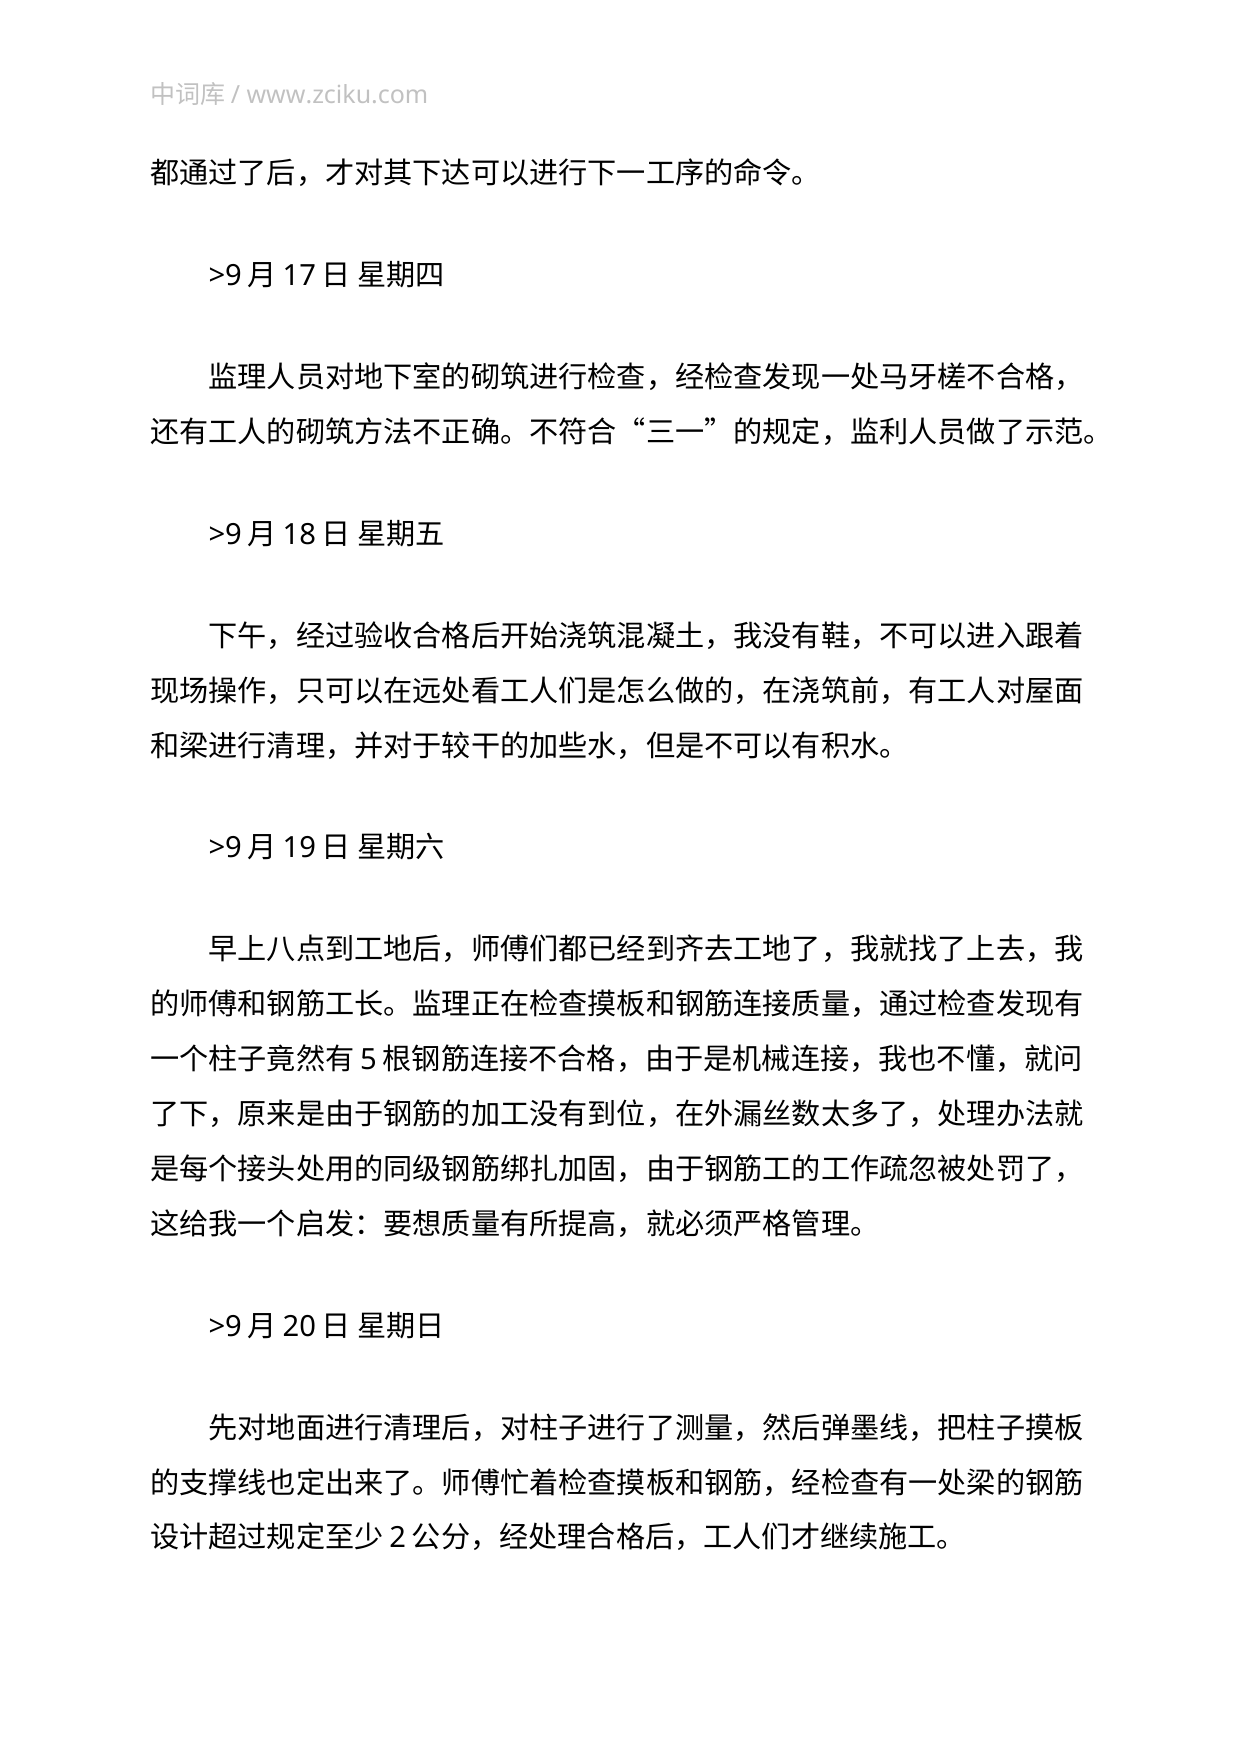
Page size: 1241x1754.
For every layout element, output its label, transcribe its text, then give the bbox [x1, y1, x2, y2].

text 早上八点到工地后，师傅们都已经到齐去工地了，我就找了上去，我的师傅和钢筋工长。监理正在检查摸板和钢筋连接质量，通过检查发现有一个柱子竟然有5根钢筋连接不合格，由于是机械连接，我也不懂，就问了下，原来是由于钢筋的加工没有到位，在外漏丝数太多了，处理办法就是每个接头处用的同级钢筋绑扎加固，由于钢筋工的工作疏忽被处罚了，这给我一个启发：要想质量有所提高，就必须严格管理。 [150, 926, 1090, 1243]
text >9月19日 星期六 [150, 824, 1090, 866]
text 先对地面进行清理后，对柱子进行了测量，然后弹墨线，把柱子摸板的支撑线也定出来了。师傅忙着检查摸板和钢筋，经检查有一处梁的钢筋设计超过规定至少2公分，经处理合格后，工人们才继续施工。 [150, 1404, 1090, 1556]
text 监理人员对地下室的砌筑进行检查，经检查发现一处马牙槎不合格，还有工人的砌筑方法不正确。不符合“三一”的规定，监利人员做了示范。 [150, 354, 1090, 451]
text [150, 150, 1090, 192]
text >9月17日 星期四 [150, 252, 1090, 294]
text >9月18日 星期五 [150, 510, 1090, 553]
text >9月20日 星期日 [150, 1302, 1090, 1345]
text 下午，经过验收合格后开始浇筑混凝土，我没有鞋，不可以进入跟着现场操作，只可以在远处看工人们是怎么做的，在浇筑前，有工人对屋面和梁进行清理，并对于较干的加些水，但是不可以有积水。 [150, 612, 1090, 764]
